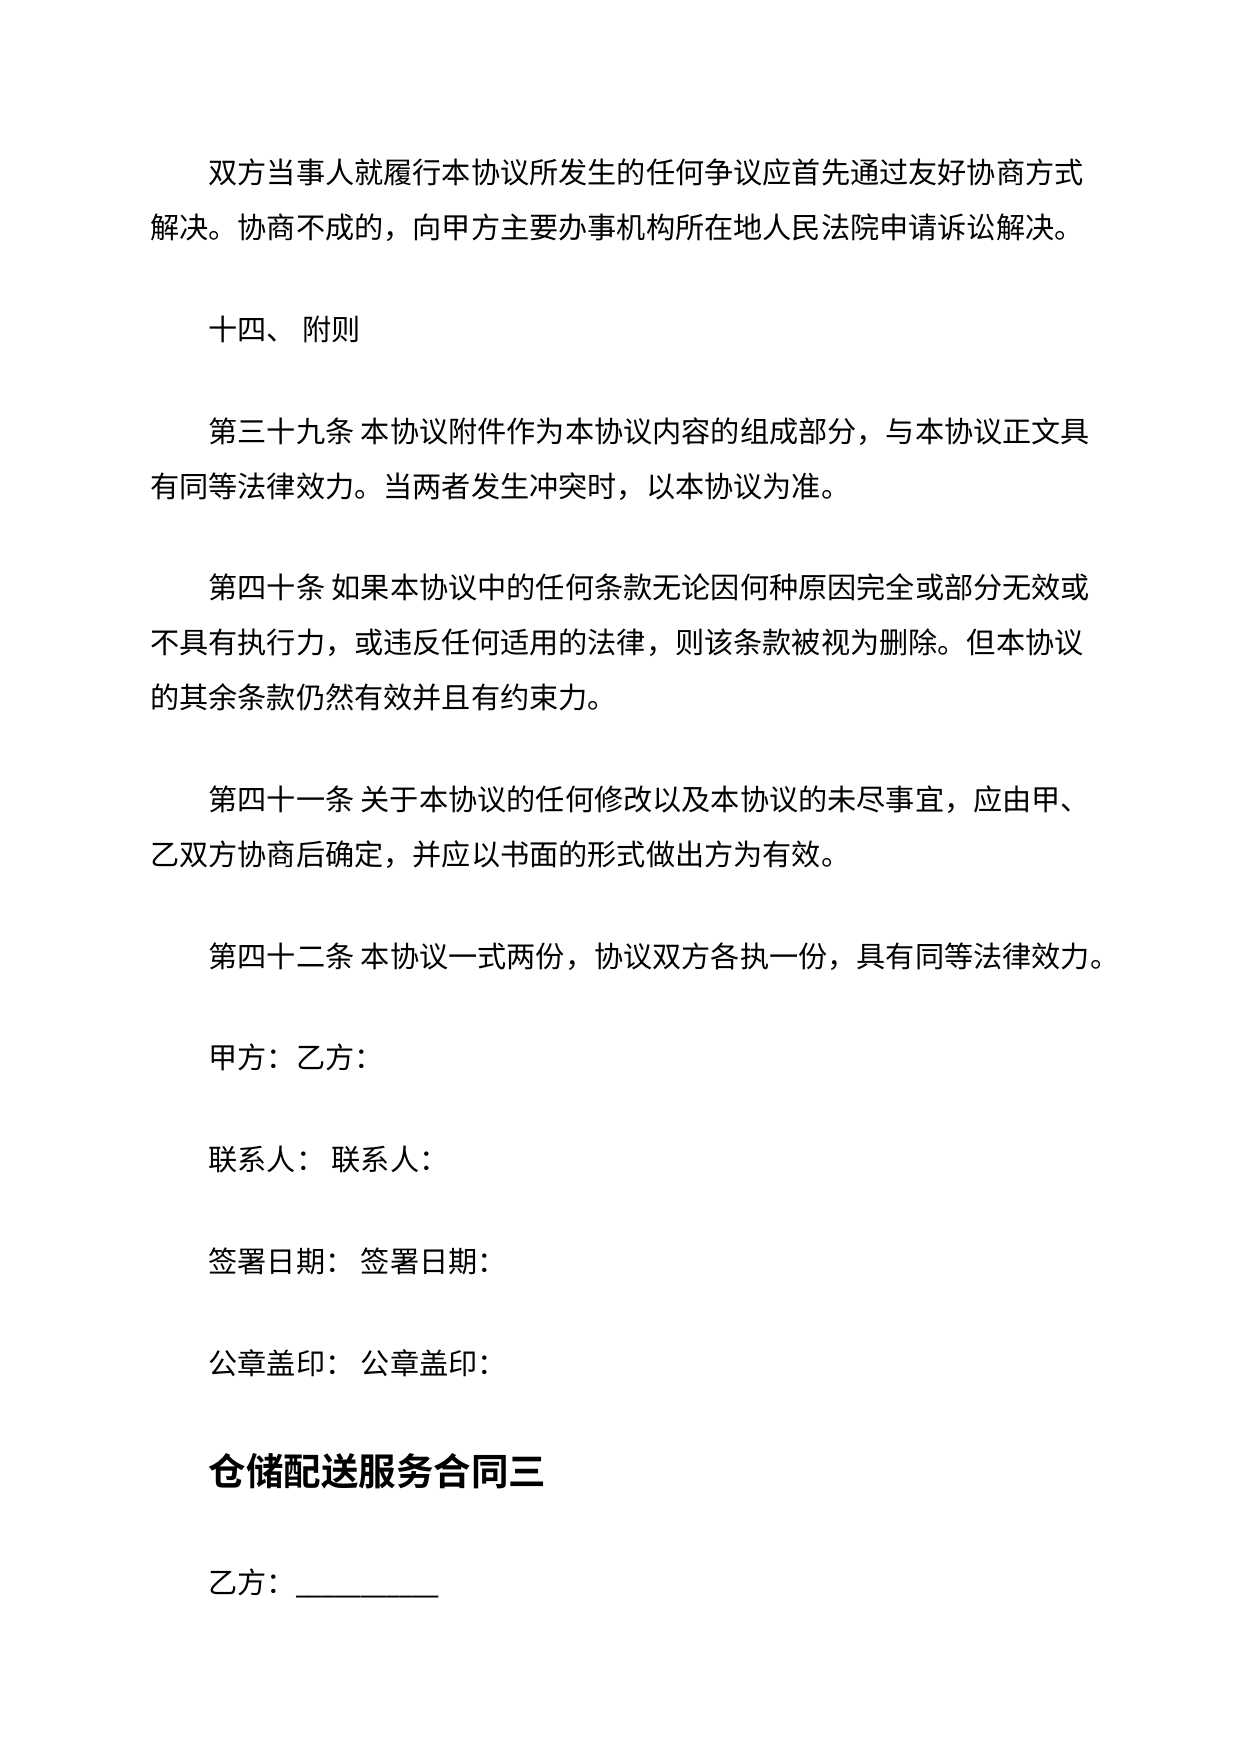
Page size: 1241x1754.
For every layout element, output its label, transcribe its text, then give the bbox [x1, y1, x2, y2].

text 甲方：乙方： [150, 1035, 1090, 1077]
text 十四、 附则 [150, 307, 1090, 349]
text 双方当事人就履行本协议所发生的任何争议应首先通过友好协商方式解决。协商不成的，向甲方主要办事机构所在地人民法院申请诉讼解决。 [150, 150, 1090, 247]
text 乙方：___________ [150, 1559, 1090, 1602]
text 第四十一条 关于本协议的任何修改以及本协议的未尽事宜，应由甲、乙双方协商后确定，并应以书面的形式做出方为有效。 [150, 777, 1090, 874]
text 仓储配送服务合同三 [150, 1442, 1090, 1496]
text 联系人： 联系人： [150, 1137, 1090, 1179]
text 第三十九条 本协议附件作为本协议内容的组成部分，与本协议正文具有同等法律效力。当两者发生冲突时，以本协议为准。 [150, 408, 1090, 506]
text 第四十二条 本协议一式两份，协议双方各执一份，具有同等法律效力。 [150, 933, 1090, 976]
text 公章盖印： 公章盖印： [150, 1340, 1090, 1383]
text 签署日期： 签署日期： [150, 1239, 1090, 1281]
text 第四十条 如果本协议中的任何条款无论因何种原因完全或部分无效或不具有执行力，或违反任何适用的法律，则该条款被视为删除。但本协议的其余条款仍然有效并且有约束力。 [150, 565, 1090, 717]
